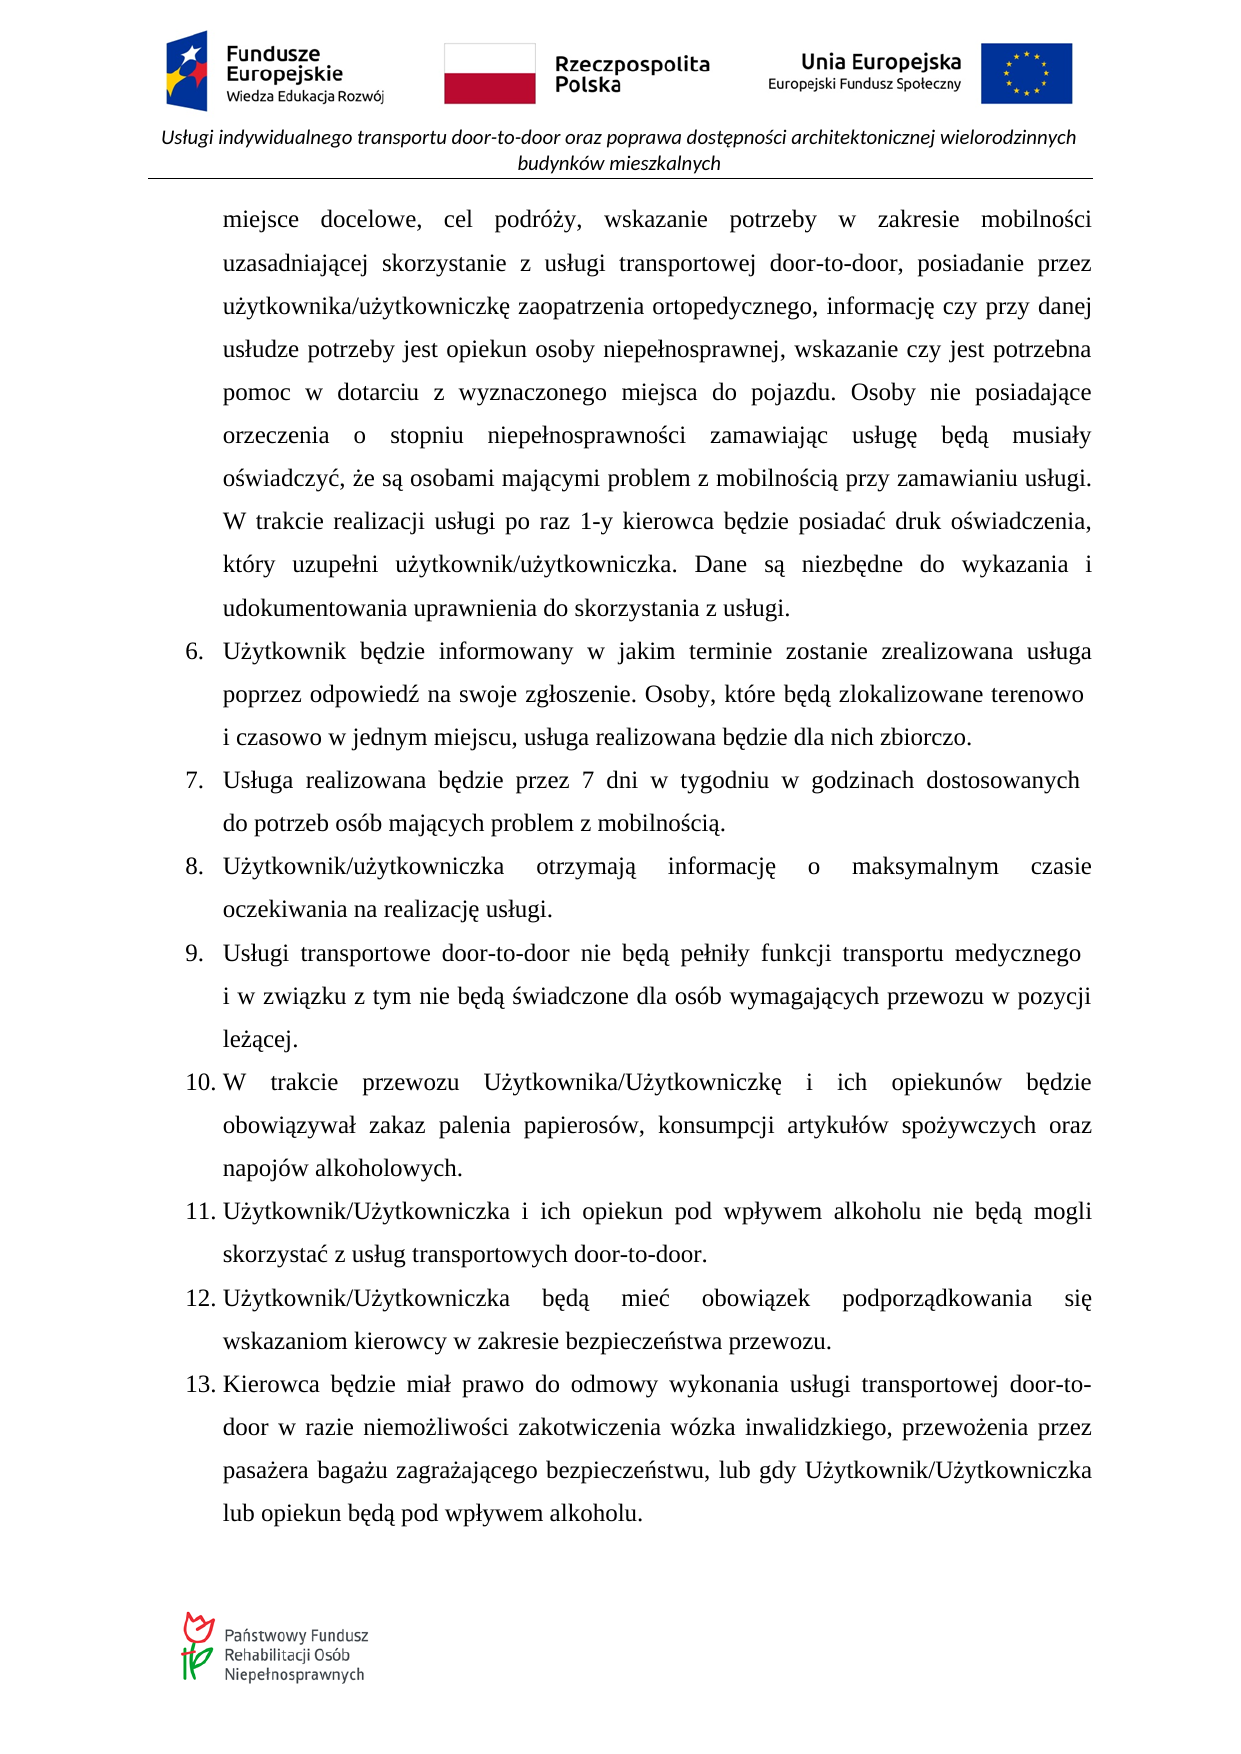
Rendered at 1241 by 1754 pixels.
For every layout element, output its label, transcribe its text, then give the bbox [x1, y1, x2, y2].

list Usługa realizowana będzie przez 7 dni w tygodniu w godzinach dostosowanych do potrzeb osób mających problem z mobilnością. [185, 765, 1093, 837]
list Użytkownik/użytkowniczka otrzymają informację o maksymalnym czasie oczekiwania na realizację usługi. [185, 851, 1093, 923]
list W trakcie przewozu Użytkownika/Użytkowniczkę i ich opiekunów będzie obowiązywał zakaz palenia papierosów, konsumpcji artykułów spożywczych oraz napojów alkoholowych. [185, 1067, 1093, 1182]
picture [146, 11, 1092, 131]
list Użytkownik/Użytkowniczka i ich opiekun pod wpływem alkoholu nie będą mogli skorzystać z usług transportowych door-to-door. [185, 1196, 1093, 1268]
picture [147, 1580, 401, 1715]
list Usługi transportowe door-to-door nie będą pełniły funkcji transportu medycznego i w związku z tym nie będą świadczone dla osób wymagających przewozu w pozycji leżącej. [185, 938, 1093, 1053]
list Użytkownik będzie informowany w jakim terminie zostanie zrealizowana usługa poprzez odpowiedź na swoje zgłoszenie. Osoby, które będą zlokalizowane terenowo i czasowo w jednym miejscu, usługa realizowana będzie dla nich zbiorczo. [185, 636, 1093, 751]
list Kierowca będzie miał prawo do odmowy wykonania usługi transportowej door-to-door w razie niemożliwości zakotwiczenia wózka inwalidzkiego, przewożenia przez pasażera bagażu zagrażającego bezpieczeństwu, lub gdy Użytkownik/Użytkowniczka lub opiekun będą pod wpływem alkoholu. [185, 1369, 1093, 1527]
list Użytkownik/Użytkowniczka będą mieć obowiązek podporządkowania się wskazaniom kierowcy w zakresie bezpieczeństwa przewozu. [185, 1283, 1093, 1354]
